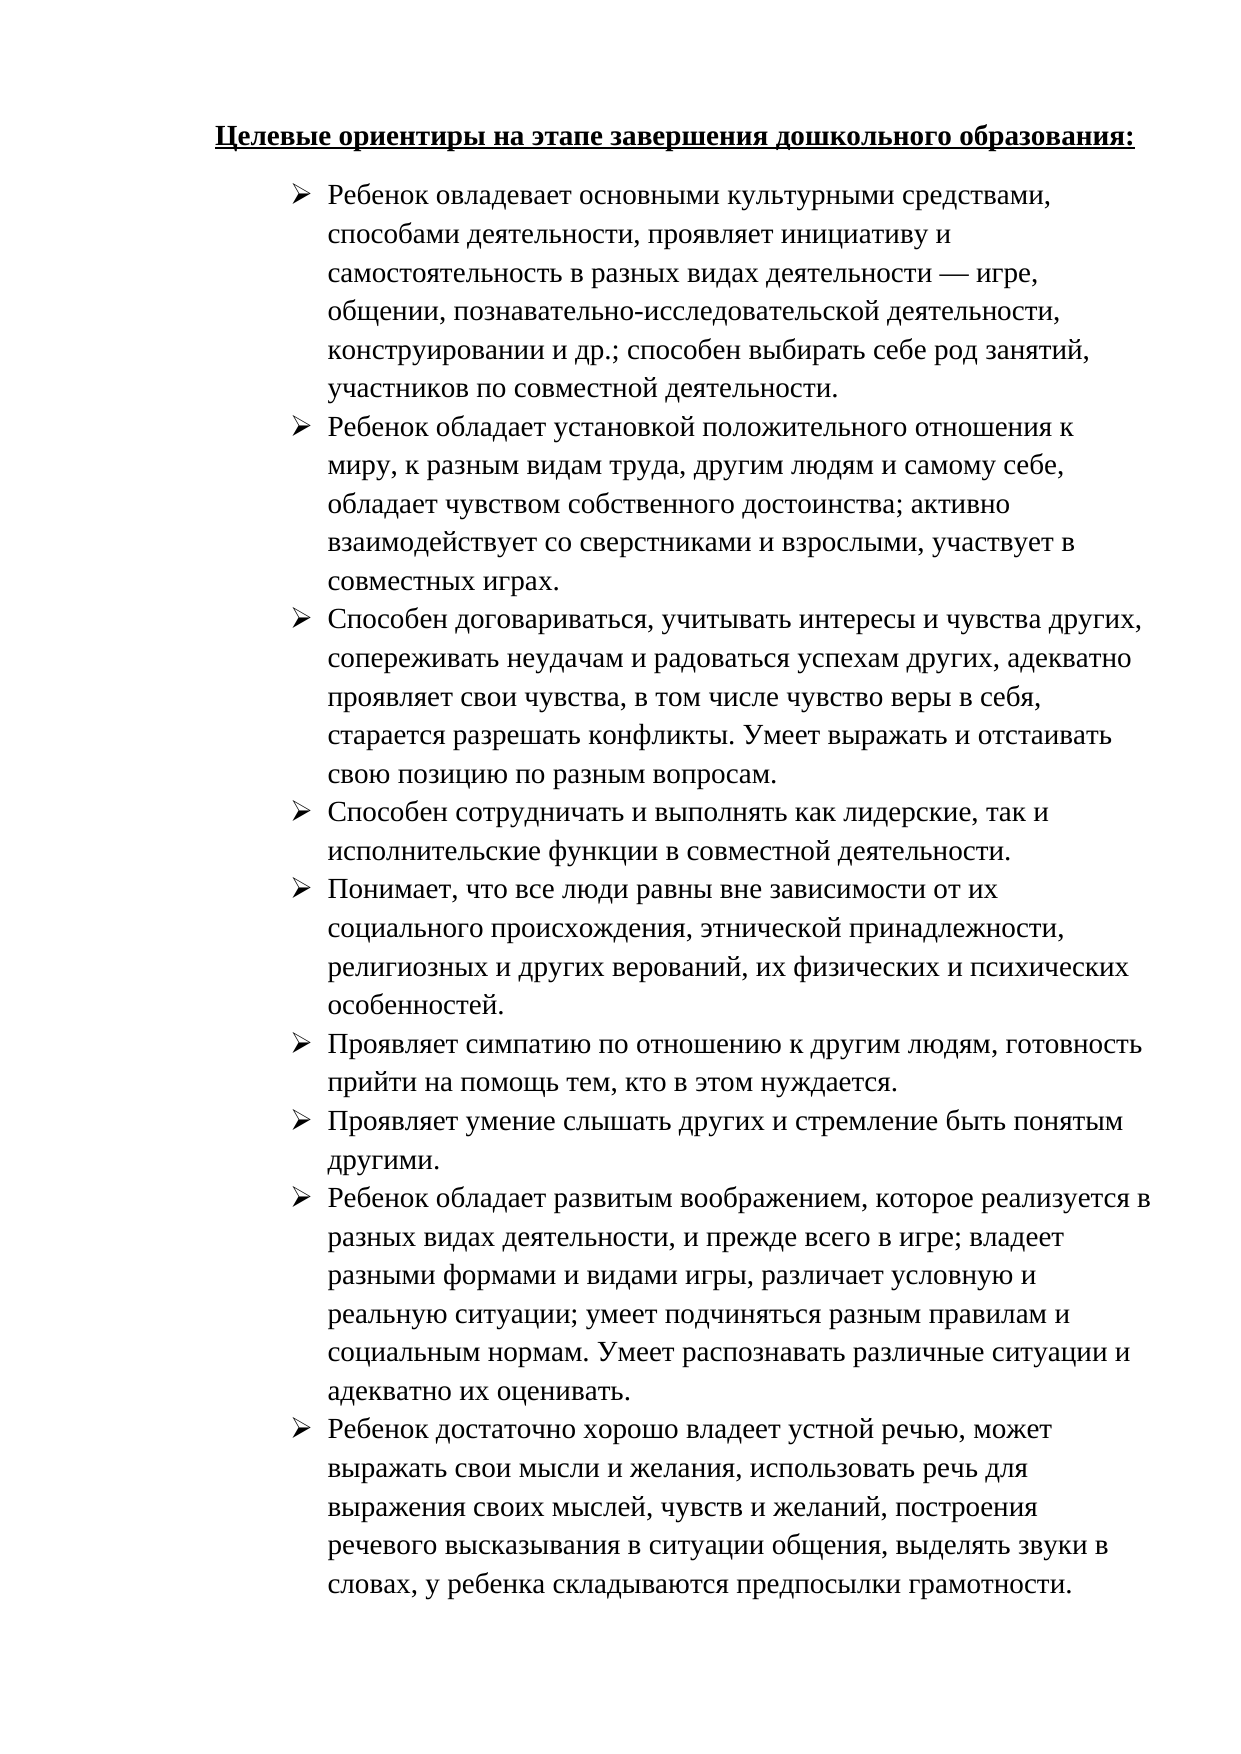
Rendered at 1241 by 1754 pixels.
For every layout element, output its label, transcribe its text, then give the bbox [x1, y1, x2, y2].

list Способен сотрудничать и выполнять как лидерские, так и исполнительские функции в совместной деятельности. [290, 794, 1152, 867]
list Проявляет симпатию по отношению к другим людям, готовность прийти на помощь тем, кто в этом нуждается. [290, 1026, 1152, 1098]
list Ребенок овладевает основными культурными средствами, способами деятельности, проявляет инициативу и самостоятельность в разных видах деятельности — игре, общении, познавательно-исследовательской деятельности, конструировании и др.; способен выбирать себе род занятий, участников по совместной деятельности. [290, 177, 1152, 404]
text Целевые ориентиры на этапе завершения дошкольного образования: [215, 118, 1152, 152]
list Понимает, что все люди равны вне зависимости от их социального происхождения, этнической принадлежности, религиозных и других верований, их физических и психических особенностей. [290, 872, 1152, 1021]
list Ребенок достаточно хорошо владеет устной речью, может выражать свои мысли и желания, использовать речь для выражения своих мыслей, чувств и желаний, построения речевого высказывания в ситуации общения, выделять звуки в словах, у ребенка складываются предпосылки грамотности. [290, 1412, 1152, 1599]
list Способен договариваться, учитывать интересы и чувства других, сопереживать неудачам и радоваться успехам других, адекватно проявляет свои чувства, в том числе чувство веры в себя, старается разрешать конфликты. Умеет выражать и отстаивать свою позицию по разным вопросам. [290, 602, 1152, 789]
list Проявляет умение слышать других и стремление быть понятым другими. [290, 1103, 1152, 1175]
list Ребенок обладает развитым воображением, которое реализуется в разных видах деятельности, и прежде всего в игре; владеет разными формами и видами игры, различает условную и реальную ситуации; умеет подчиняться разным правилам и социальным нормам. Умеет распознавать различные ситуации и адекватно их оценивать. [290, 1180, 1152, 1407]
list Ребенок обладает установкой положительного отношения к миру, к разным видам труда, другим людям и самому себе, обладает чувством собственного достоинства; активно взаимодействует со сверстниками и взрослыми, участвует в совместных играх. [290, 409, 1152, 597]
